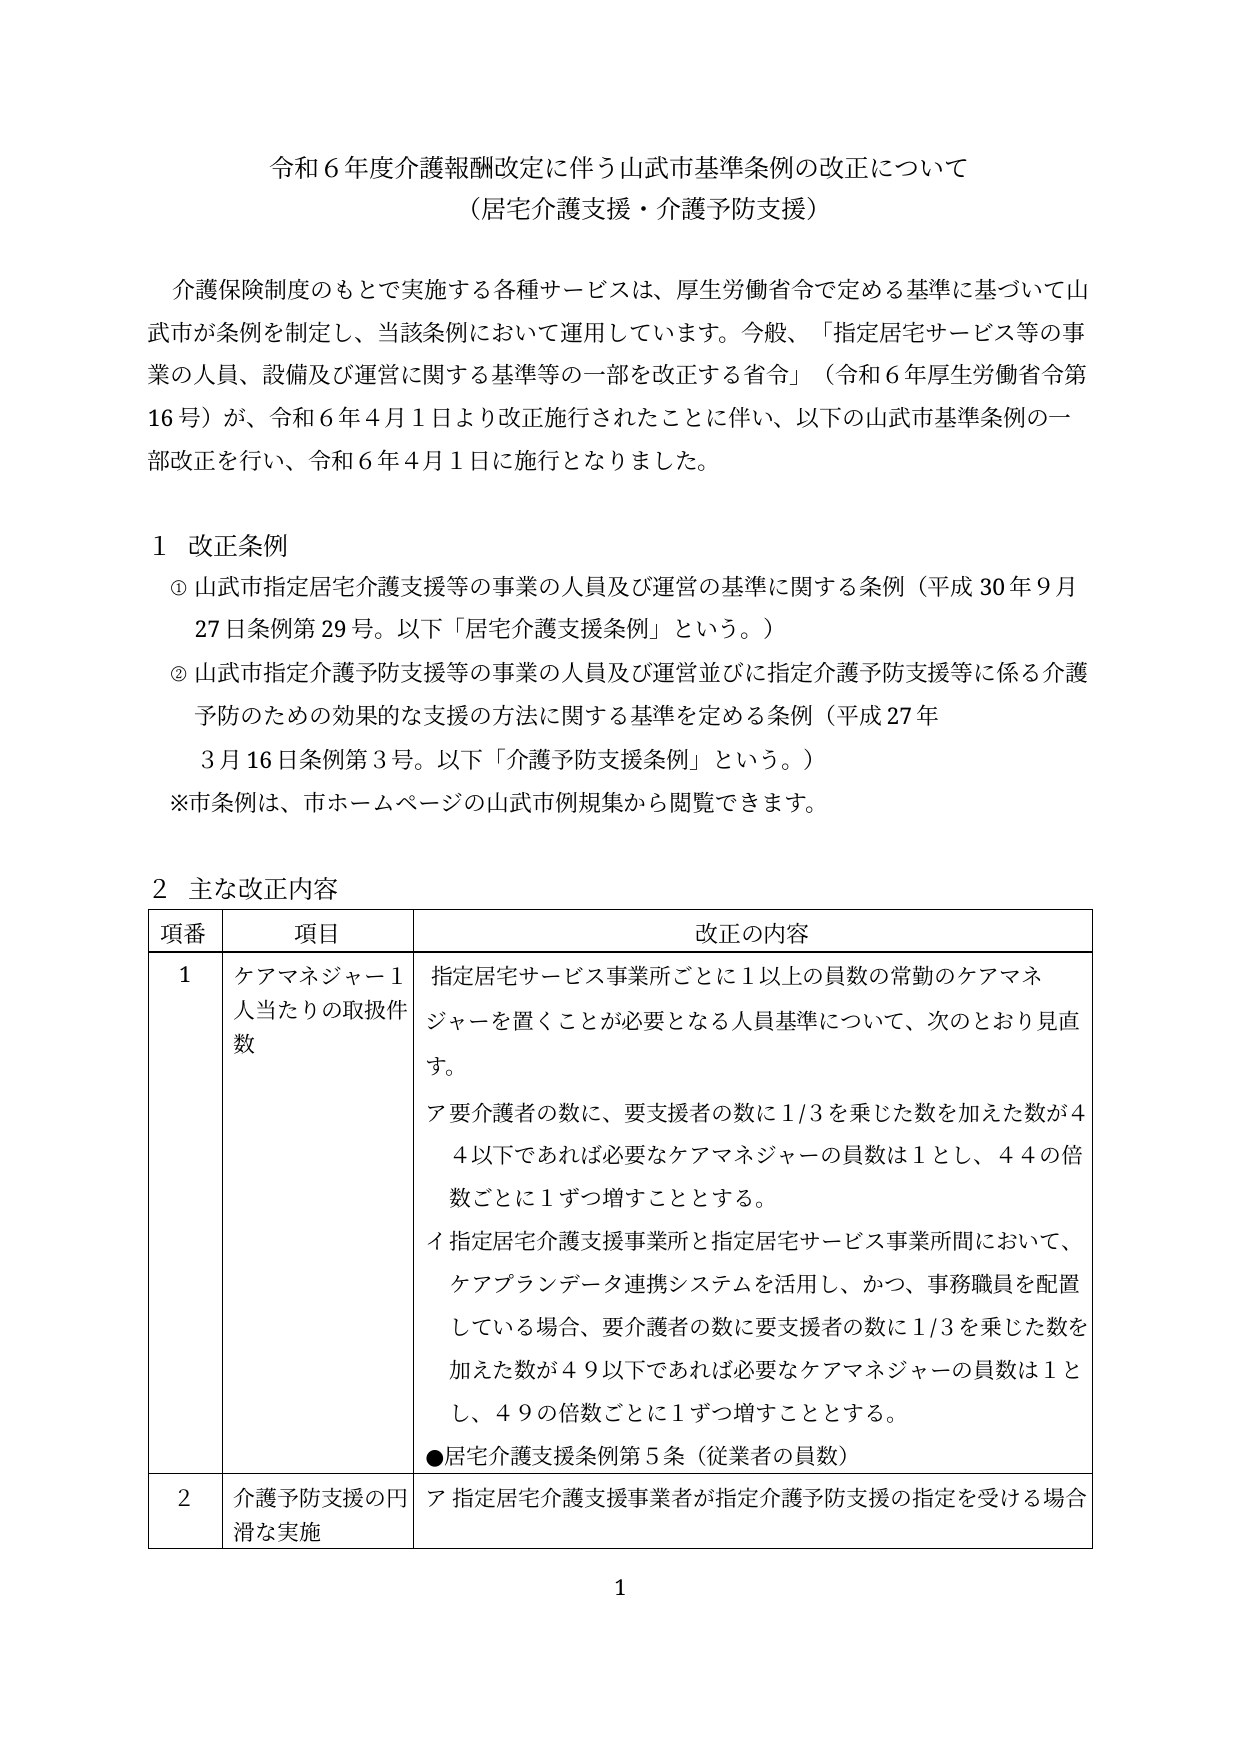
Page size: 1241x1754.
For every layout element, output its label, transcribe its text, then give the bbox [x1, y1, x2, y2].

list 改正条例 [148, 527, 1091, 563]
text ３月16日条例第３号。以下「介護予防支援条例」という。） [196, 742, 1091, 775]
text ※市条例は、市ホームページの山武市例規集から閲覧できます。 [170, 785, 1091, 818]
table_header 改正の内容 [414, 910, 1092, 951]
table_header 項番 [149, 910, 222, 951]
list 山武市指定介護予防支援等の事業の人員及び運営並びに指定介護予防支援等に係る介護予防のための効果的な支援の方法に関する基準を定める条例（平成27年 [170, 655, 1091, 731]
text 令和６年度介護報酬改定に伴う山武市基準条例の改正について [195, 148, 1043, 184]
text 介護保険制度のもとで実施する各種サービスは、厚生労働省令で定める基準に基づいて山武市が条例を制定し、当該条例において運用しています。今般、「指定居宅サービス等の事業の人員、設備及び運営に関する基準等の一部を改正する省令」（令和６年厚生労働省令第16号）が、令和６年４月１日より改正施行されたことに伴い、以下の山武市基準条例の一部改正を行い、令和６年４月１日に施行となりました。 [148, 272, 1091, 476]
table_cell 1 [149, 953, 222, 1473]
table_cell 指定居宅サービス事業所ごとに１以上の員数の常勤のケアマネジャーを置くことが必要となる人員基準について、次のとおり見直す。 要介護者の数に、要支援者の数に１/３を乗じた数を加えた数が４４以下であれば必要なケアマネジャーの員数は１とし、４４の倍数ごとに１ずつ増すこととする。 指定居宅介護支援事業所と指定居宅サービス事業所間において、ケアプランデータ連携システムを活用し、かつ、事務職員を配置している場合、要介護者の数に要支援者の数に１/３を乗じた数を加えた数が４９以下であれば必要なケアマネジャーの員数は１とし、４９の倍数ごとに１ずつ増すこととする。 ●居宅介護支援条例第５条（従業者の員数） [414, 953, 1092, 1473]
table_cell ケアマネジャー１人当たりの取扱件数 [223, 953, 413, 1473]
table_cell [414, 1474, 1092, 1548]
list 山武市指定居宅介護支援等の事業の人員及び運営の基準に関する条例（平成 30年９月27日条例第29号。以下「居宅介護支援条例」という。） [170, 569, 1091, 645]
table_header 項目 [223, 910, 413, 951]
text （居宅介護支援・介護予防支援） [195, 189, 1091, 225]
table_cell 介護予防支援の円滑な実施 [223, 1474, 413, 1548]
table_cell ２ [149, 1474, 222, 1548]
list 主な改正内容 [148, 870, 1091, 906]
